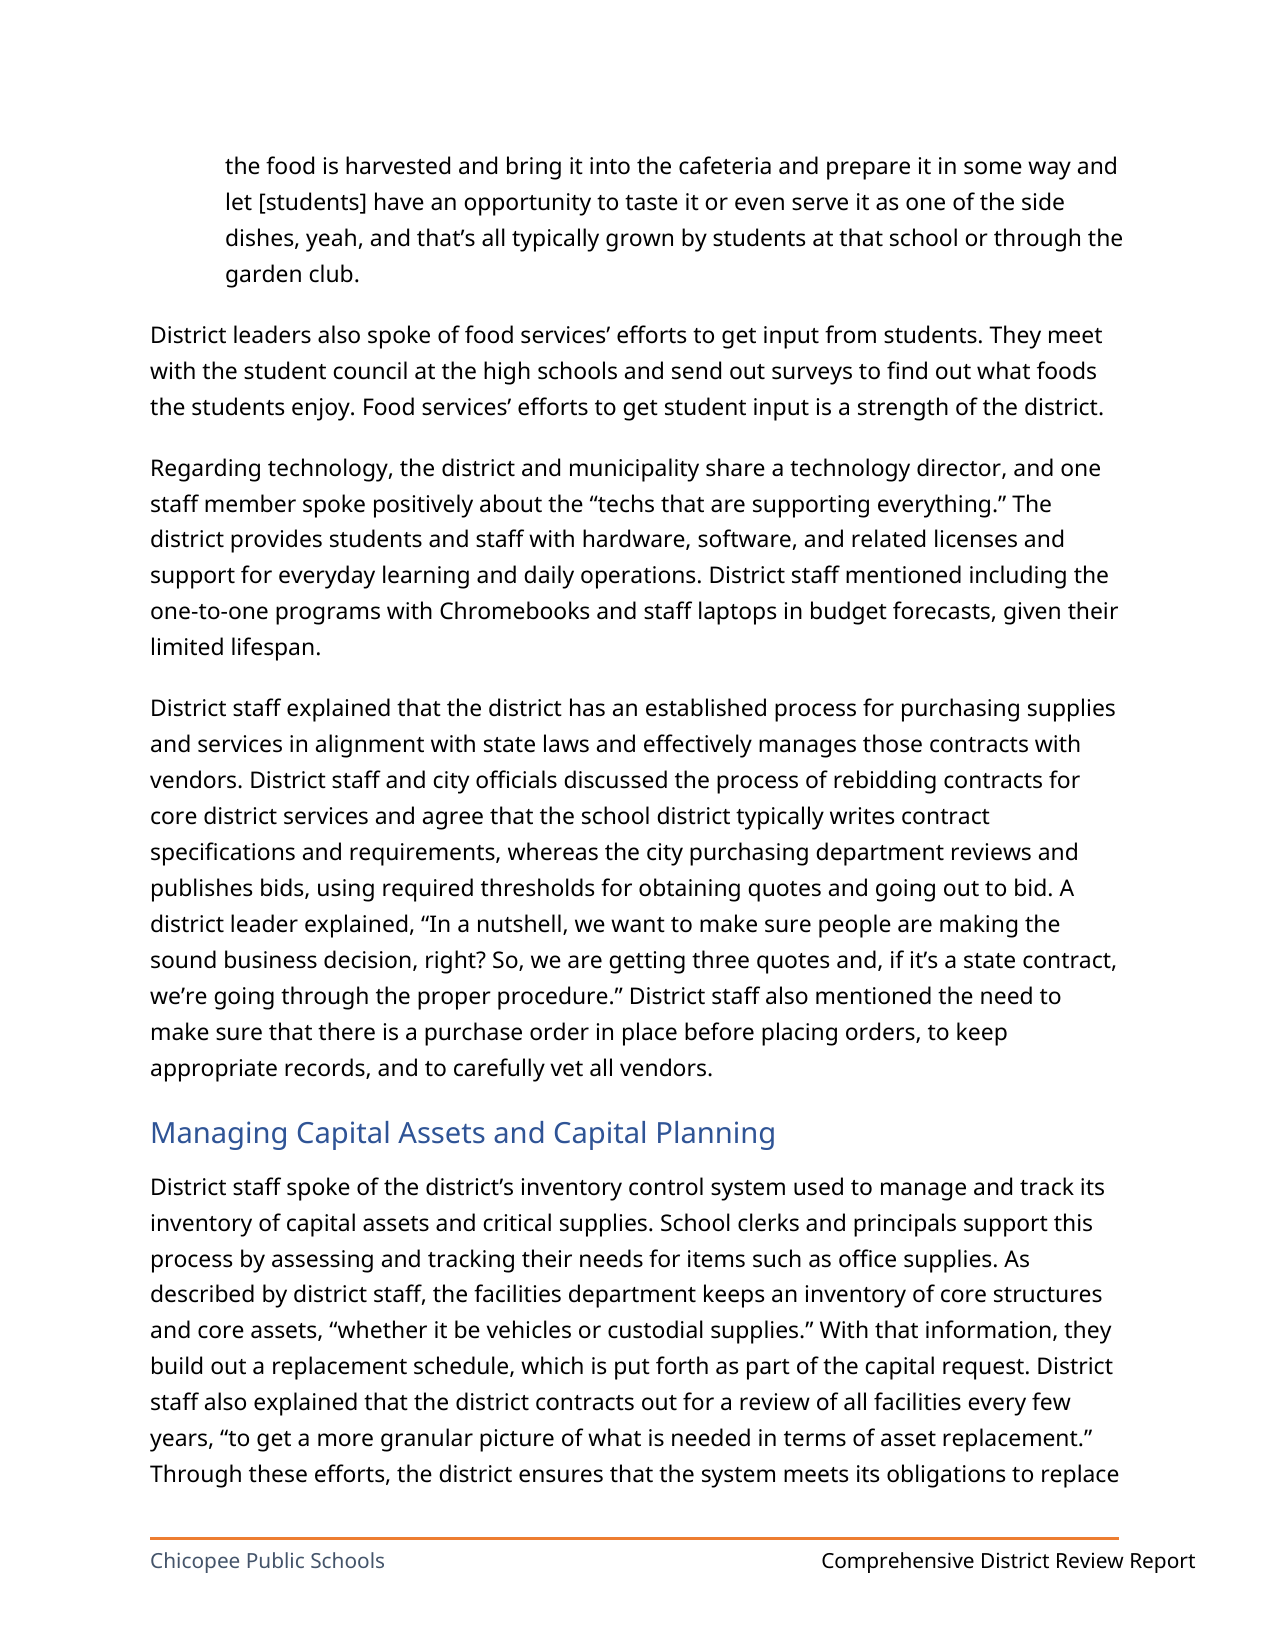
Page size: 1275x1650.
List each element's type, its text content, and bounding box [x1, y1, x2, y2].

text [225, 150, 1125, 289]
text Regarding technology, the district and municipality share a technology director, and one staff member spoke positively about the “techs that are supporting everything.” The district provides students and staff with hardware, software, and related licenses and support for everyday learning and daily operations. District staff mentioned including the one-to-one programs with Chromebooks and staff laptops in budget forecasts, given their limited lifespan. [150, 452, 1125, 662]
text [150, 1171, 1125, 1489]
text District leaders also spoke of food services’ efforts to get input from students. They meet with the student council at the high schools and send out surveys to find out what foods the students enjoy. Food services’ efforts to get student input is a strength of the district. [150, 319, 1125, 422]
text District staff explained that the district has an established process for purchasing supplies and services in alignment with state laws and effectively manages those contracts with vendors. District staff and city officials discussed the process of rebidding contracts for core district services and agree that the school district typically writes contract specifications and requirements, whereas the city purchasing department reviews and publishes bids, using required thresholds for obtaining quotes and going out to bid. A district leader explained, “In a nutshell, we want to make sure people are making the sound business decision, right? So, we are getting three quotes and, if it’s a state contract, we’re going through the proper procedure.” District staff also mentioned the need to make sure that there is a purchase order in place before placing orders, to keep appropriate records, and to carefully vet all vendors. [150, 692, 1125, 1083]
subtitle Managing Capital Assets and Capital Planning [150, 1112, 1125, 1152]
